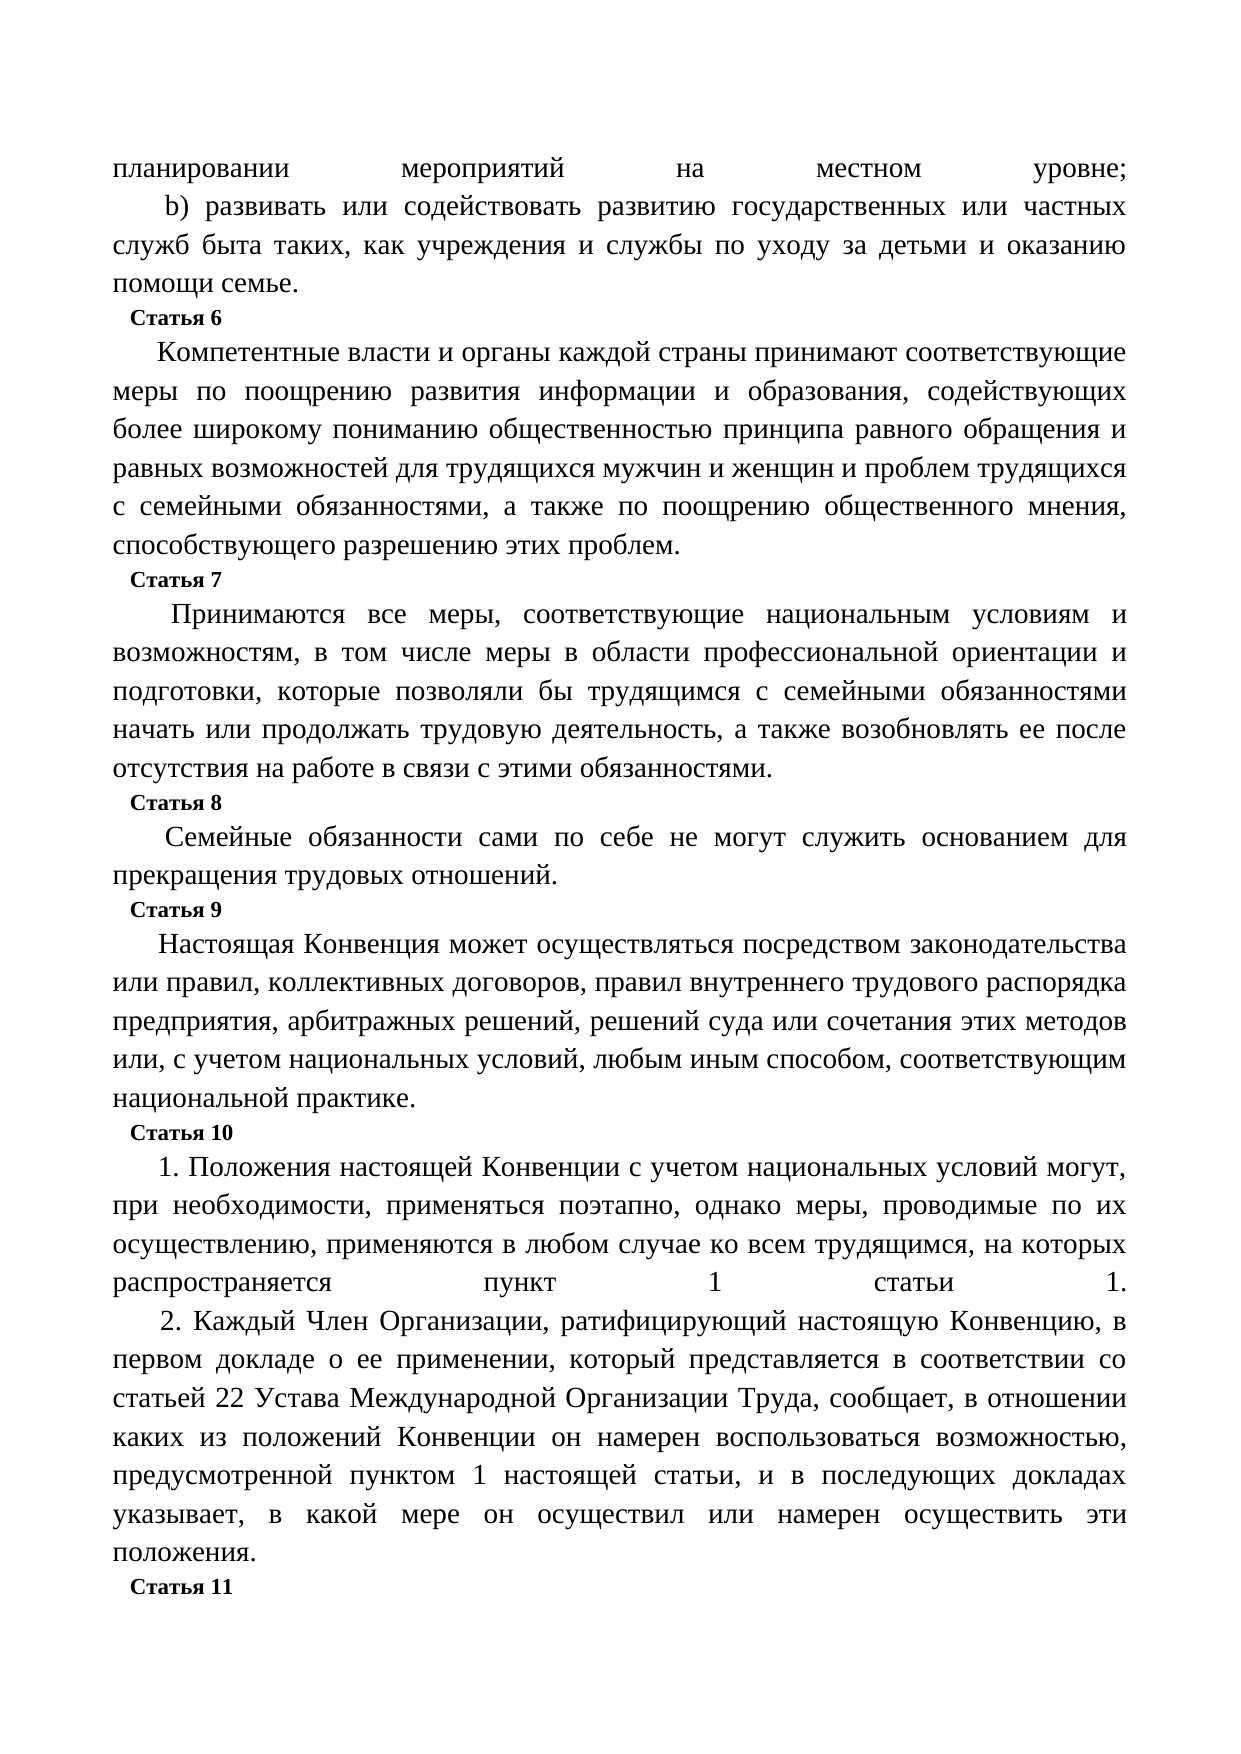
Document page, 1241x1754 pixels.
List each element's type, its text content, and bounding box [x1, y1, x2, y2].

text Статья 7 [112, 566, 1128, 592]
text Статья 8 [112, 788, 1128, 815]
text Статья 9 [112, 896, 1128, 922]
text Семейные обязанности сами по себе не могут служить основанием для прекращения трудовых отношений. [112, 819, 1128, 891]
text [112, 150, 1128, 299]
text Компетентные власти и органы каждой страны принимают соответствующие меры по поощрению развития информации и образования, содействующих более широкому пониманию общественностью принципа равного обращения и равных возможностей для трудящихся мужчин и женщин и проблем трудящихся с семейными обязанностями, а также по поощрению общественного мнения, способствующего разрешению этих проблем. [112, 334, 1128, 561]
text 1. Положения настоящей Конвенции с учетом национальных условий могут, при необходимости, применяться поэтапно, однако меры, проводимые по их осуществлению, применяются в любом случае ко всем трудящимся, на которых распространяется пункт 1 статьи 1. 2. Каждый Член Организации, ратифицирующий настоящую Конвенцию, в первом докладе о ее применении, который представляется в соответствии со статьей 22 Устава Международной Организации Труда, сообщает, в отношении каких из положений Конвенции он намерен воспользоваться возможностью, предусмотренной пунктом 1 настоящей статьи, и в последующих докладах указывает, в какой мере он осуществил или намерен осуществить эти положения. [112, 1149, 1128, 1568]
text Статья 10 [112, 1119, 1128, 1145]
text Настоящая Конвенция может осуществляться посредством законодательства или правил, коллективных договоров, правил внутреннего трудового распорядка предприятия, арбитражных решений, решений суда или сочетания этих методов или, с учетом национальных условий, любым иным способом, соответствующим национальной практике. [112, 926, 1128, 1114]
text Принимаются все меры, соответствующие национальным условиям и возможностям, в том числе меры в области профессиональной ориентации и подготовки, которые позволяли бы трудящимся с семейными обязанностями начать или продолжать трудовую деятельность, а также возобновлять ее после отсутствия на работе в связи с этими обязанностями. [112, 596, 1128, 783]
text Статья 6 [112, 304, 1128, 331]
text Статья 11 [112, 1573, 1128, 1599]
